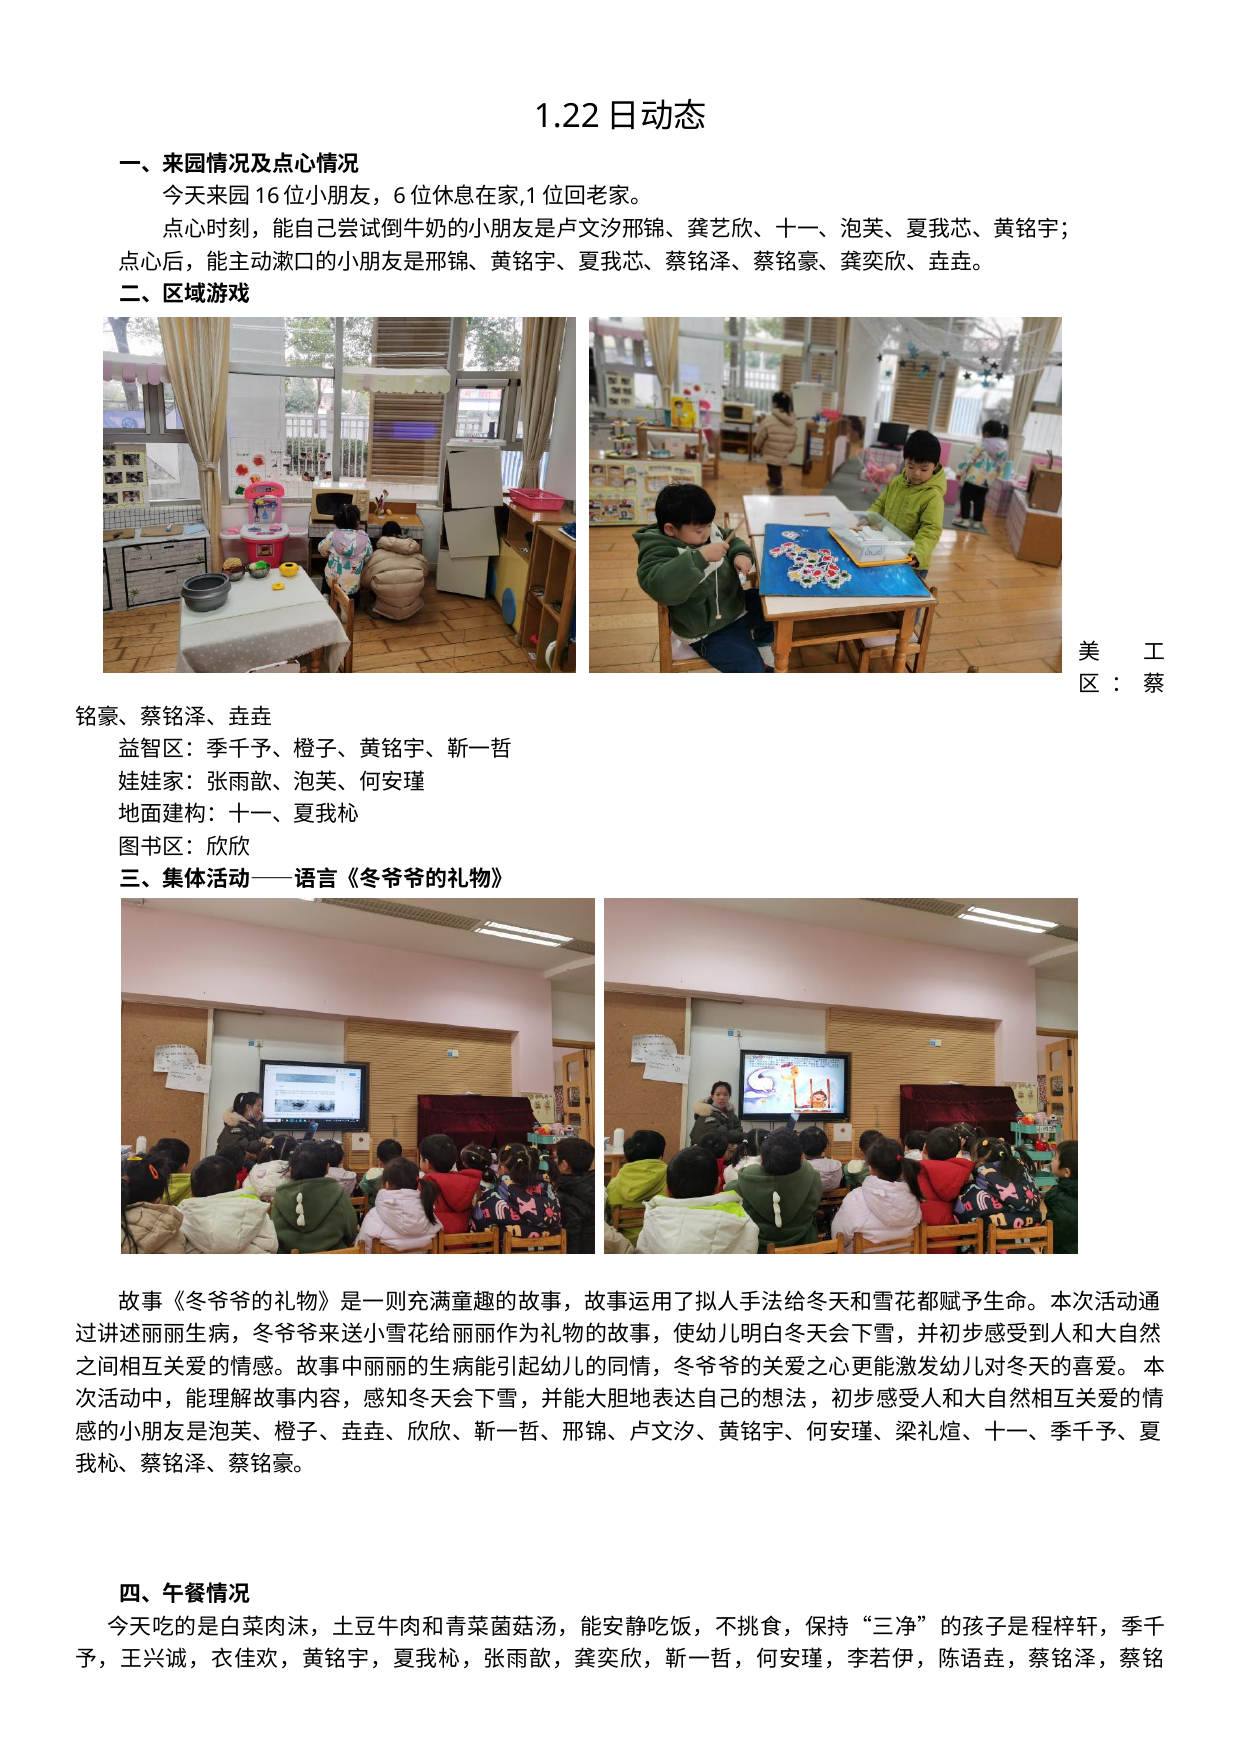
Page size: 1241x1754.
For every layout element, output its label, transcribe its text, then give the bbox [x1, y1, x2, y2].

picture [103, 317, 576, 673]
text 点心后，能主动漱口的小朋友是邢锦、黄铭宇、夏我芯、蔡铭泽、蔡铭豪、龚奕欣、垚垚。 [75, 243, 1165, 276]
text 故事《冬爷爷的礼物》是一则充满童趣的故事，故事运用了拟人手法给冬天和雪花都赋予生命。本次活动通过讲述丽丽生病，冬爷爷来送小雪花给丽丽作为礼物的故事，使幼儿明白冬天会下雪，并初步感受到人和大自然之间相互关爱的情感。故事中丽丽的生病能引起幼儿的同情，冬爷爷的关爱之心更能激发幼儿对冬天的喜爱。本次活动中，能理解故事内容，感知冬天会下雪，并能大胆地表达自己的想法，初步感受人和大自然相互关爱的情感的小朋友是泡芙、橙子、垚垚、欣欣、靳一哲、邢锦、卢文汐、黄铭宇、何安瑾、梁礼煊、十一、季千予、夏我杺、蔡铭泽、蔡铭豪。 [75, 1283, 1165, 1478]
picture [604, 898, 1078, 1254]
text 1.22日动态 [75, 81, 1165, 146]
picture [121, 898, 595, 1254]
picture [589, 317, 1062, 673]
text 一、来园情况及点心情况 [75, 146, 1165, 178]
list 地面建构：十一、夏我杺 [75, 796, 1165, 828]
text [75, 1608, 1165, 1673]
list 图书区：欣欣 [75, 828, 1165, 861]
text 今天来园16位小朋友，6位休息在家,1位回老家。 [75, 178, 1165, 211]
list 娃娃家：张雨歆、泡芙、何安瑾 [75, 763, 1165, 796]
list 美工区：蔡铭豪、蔡铭泽、垚垚 [75, 633, 1165, 731]
text 点心时刻，能自己尝试倒牛奶的小朋友是卢文汐邢锦、龚艺欣、十一、泡芙、夏我芯、黄铭宇； [75, 211, 1165, 243]
list 区域游戏 [75, 276, 1165, 308]
list 集体活动——语言《冬爷爷的礼物》 [75, 861, 1165, 893]
list 益智区：季千予、橙子、黄铭宇、靳一哲 [75, 731, 1165, 763]
list 午餐情况 [75, 1576, 1165, 1608]
